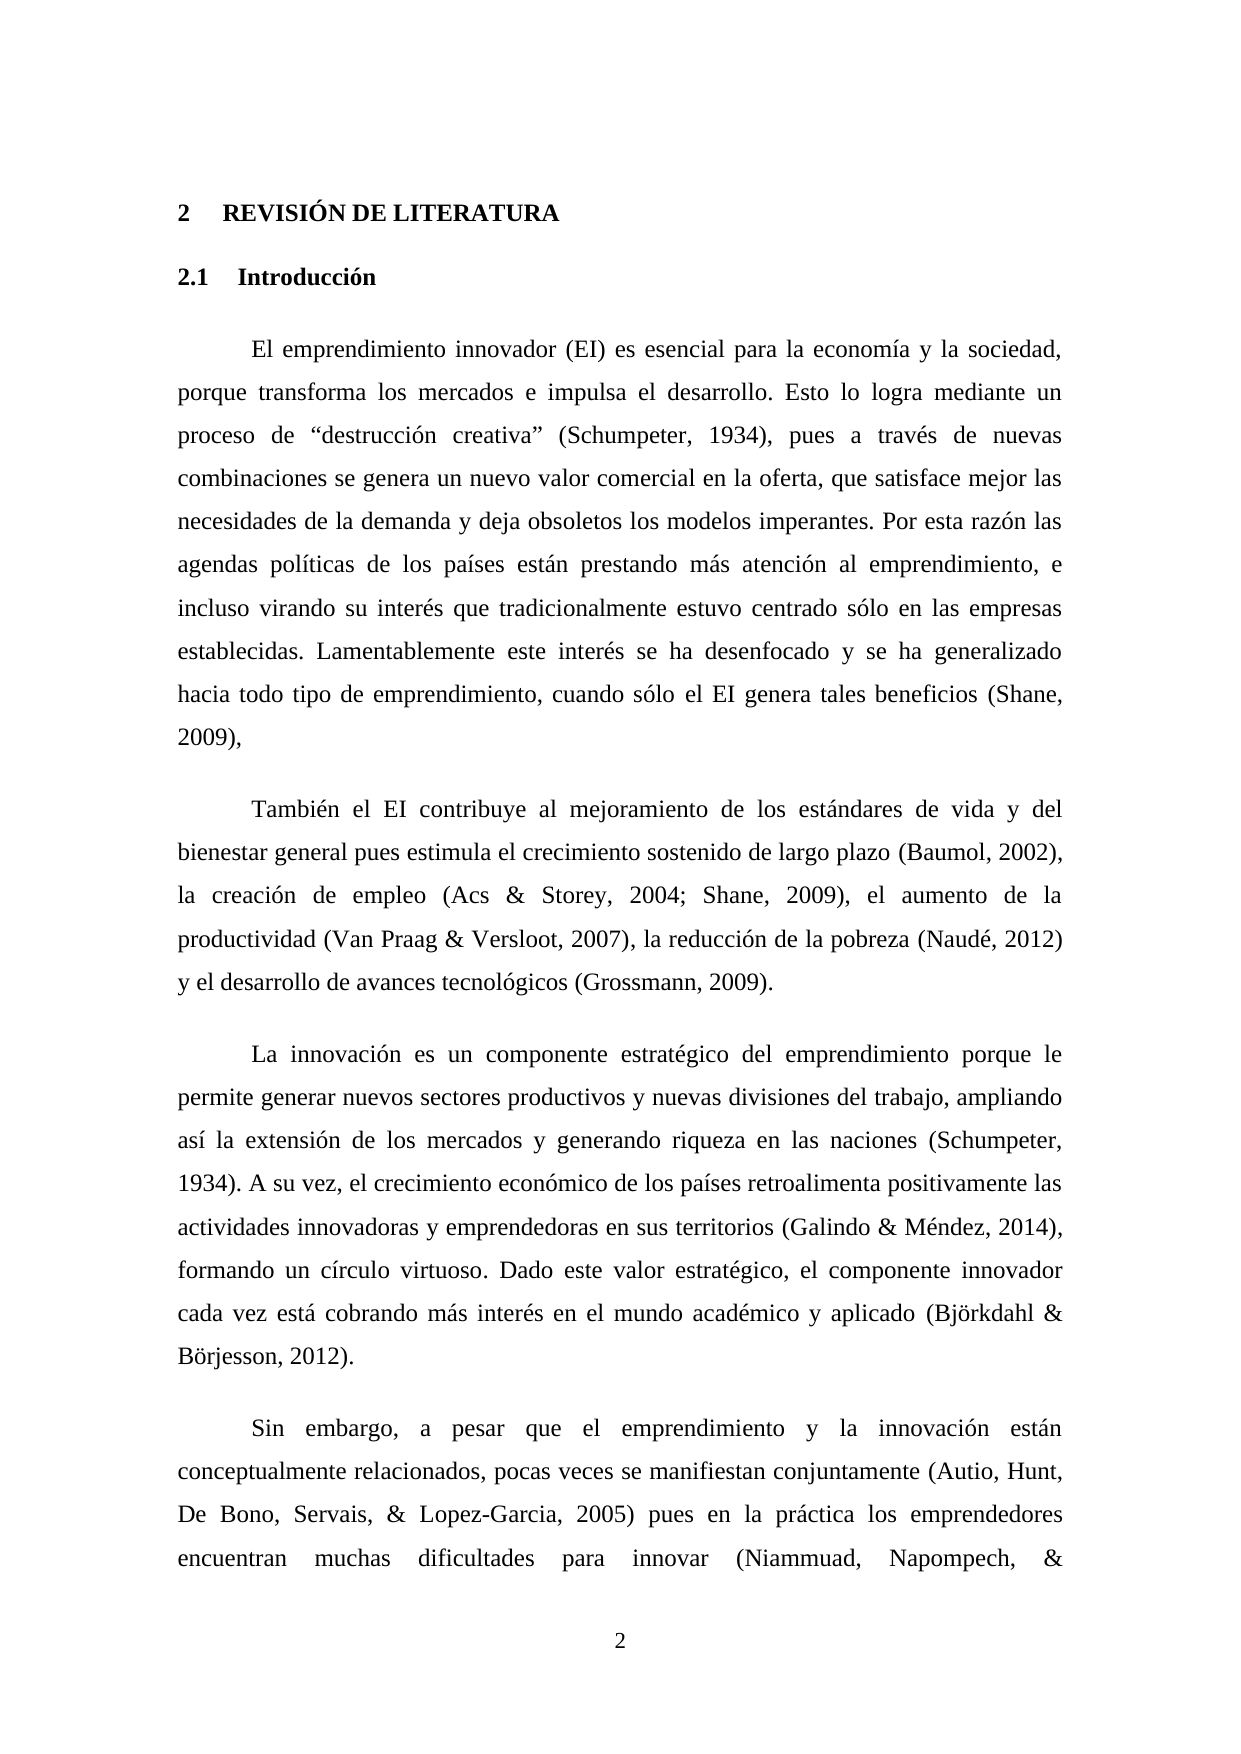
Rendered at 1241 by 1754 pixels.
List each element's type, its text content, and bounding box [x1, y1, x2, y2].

subtitle REVISIÓN DE LITERATURA [177, 198, 1063, 226]
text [177, 1413, 1063, 1571]
subtitle Introducción [177, 262, 1063, 290]
text La innovación es un componente estratégico del emprendimiento porque le permite generar nuevos sectores productivos y nuevas divisiones del trabajo, ampliando así la extensión de los mercados y generando riqueza en las naciones (Schumpeter, 1934). A su vez, el crecimiento económico de los países retroalimenta positivamente las actividades innovadoras y emprendedoras en sus territorios, formando un círculo virtuoso. Dado este valor estratégico, el componente innovador cada vez está cobrando más interés en el mundo académico y aplicado . [177, 1039, 1063, 1370]
text El emprendimiento innovador (EI) es esencial para la economía y la sociedad, porque transforma los mercados e impulsa el desarrollo. Esto lo logra mediante un proceso de “destrucción creativa” (Schumpeter, 1934), pues a través de nuevas combinaciones se genera un nuevo valor comercial en la oferta, que satisface mejor las necesidades de la demanda y deja obsoletos los modelos imperantes. Por esta razón las agendas políticas de los países están prestando más atención al emprendimiento, e incluso virando su interés que tradicionalmente estuvo centrado sólo en las empresas establecidas. Lamentablemente este interés se ha desenfocado y se ha generalizado hacia todo tipo de emprendimiento, cuando sólo el EI genera tales beneficios , [177, 334, 1063, 751]
text También el EI contribuye al mejoramiento de los estándares de vida y del bienestar general pues estimula el crecimiento sostenido de largo plazo, la creación de empleo (Acs & Storey, 2004; Shane, 2009), el aumento de la productividad, la reducción de la pobreza y el desarrollo de avances tecnológicos . [177, 794, 1063, 996]
